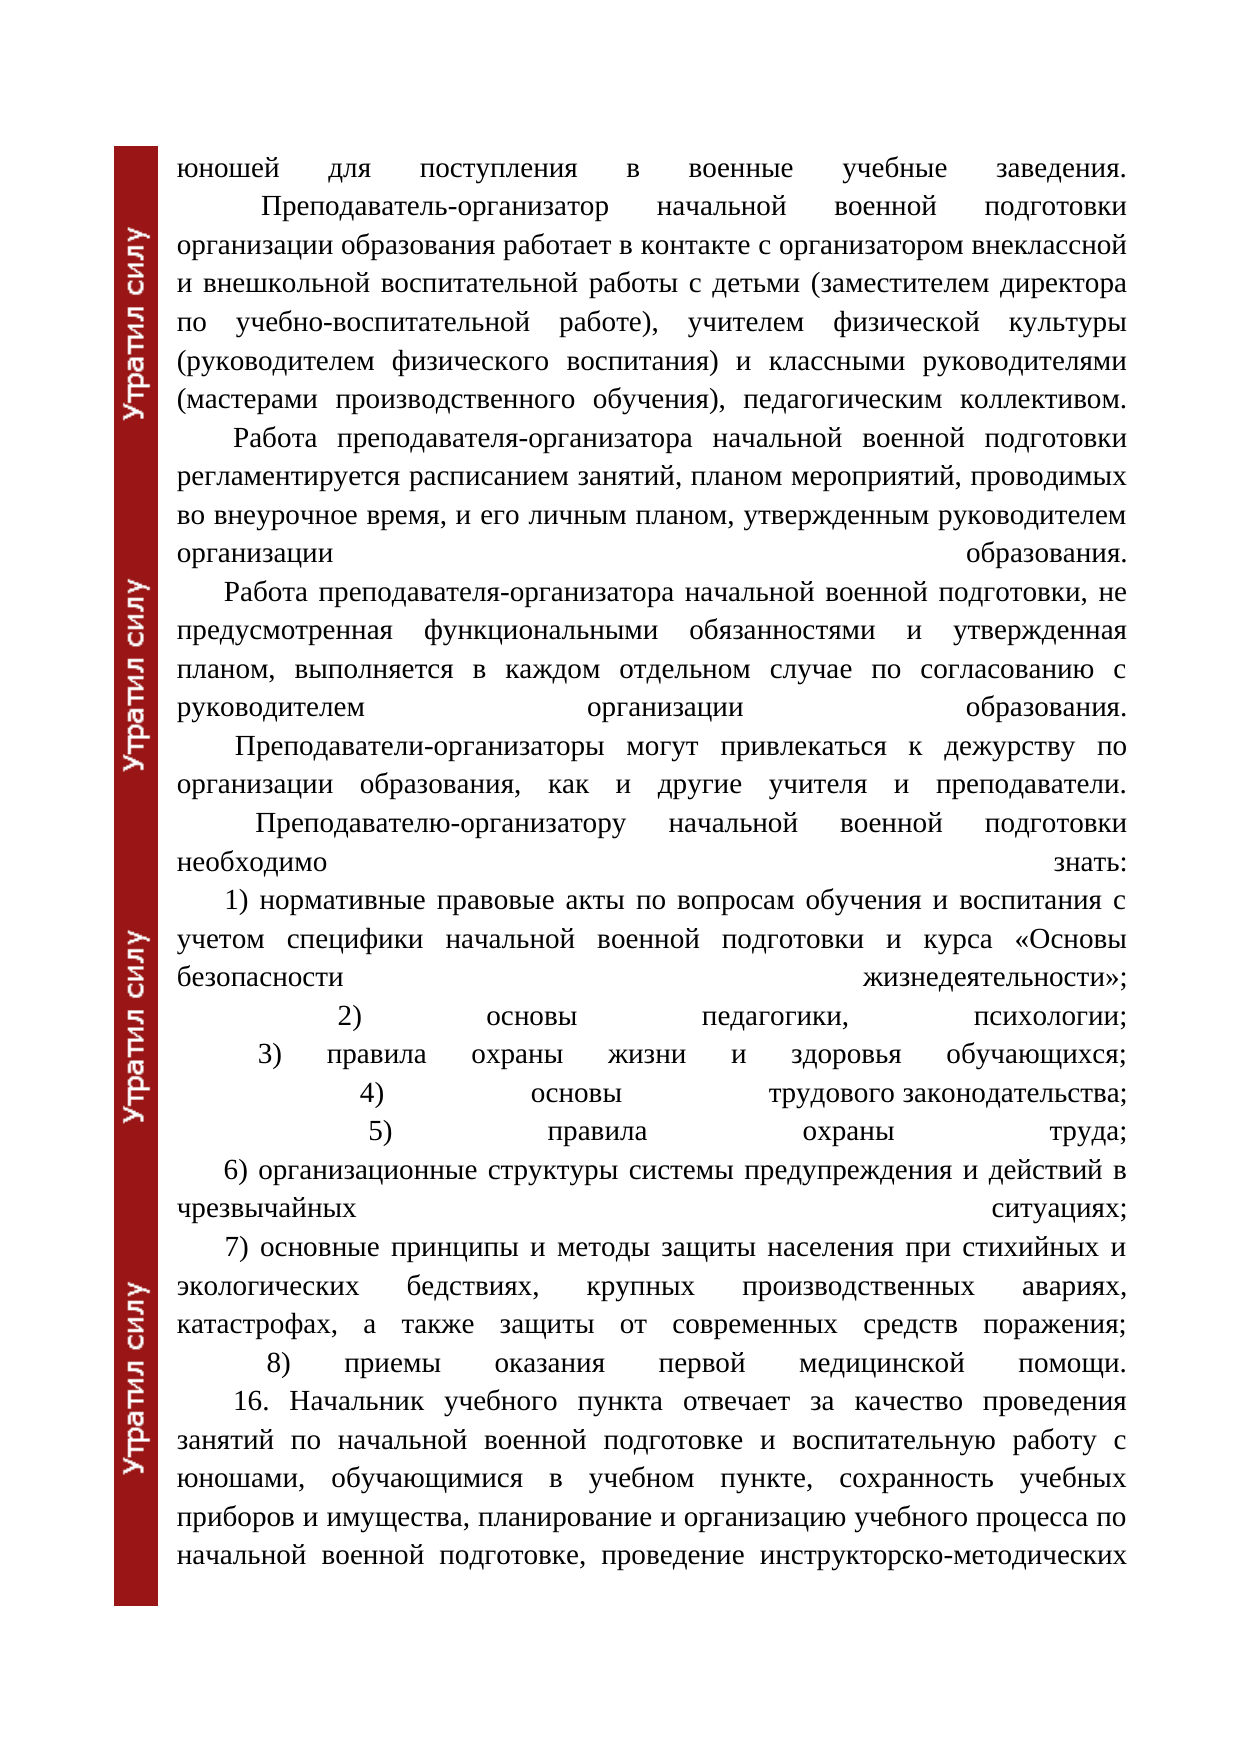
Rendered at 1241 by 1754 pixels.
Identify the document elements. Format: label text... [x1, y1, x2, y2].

picture [114, 1571, 158, 1606]
picture [114, 146, 158, 150]
